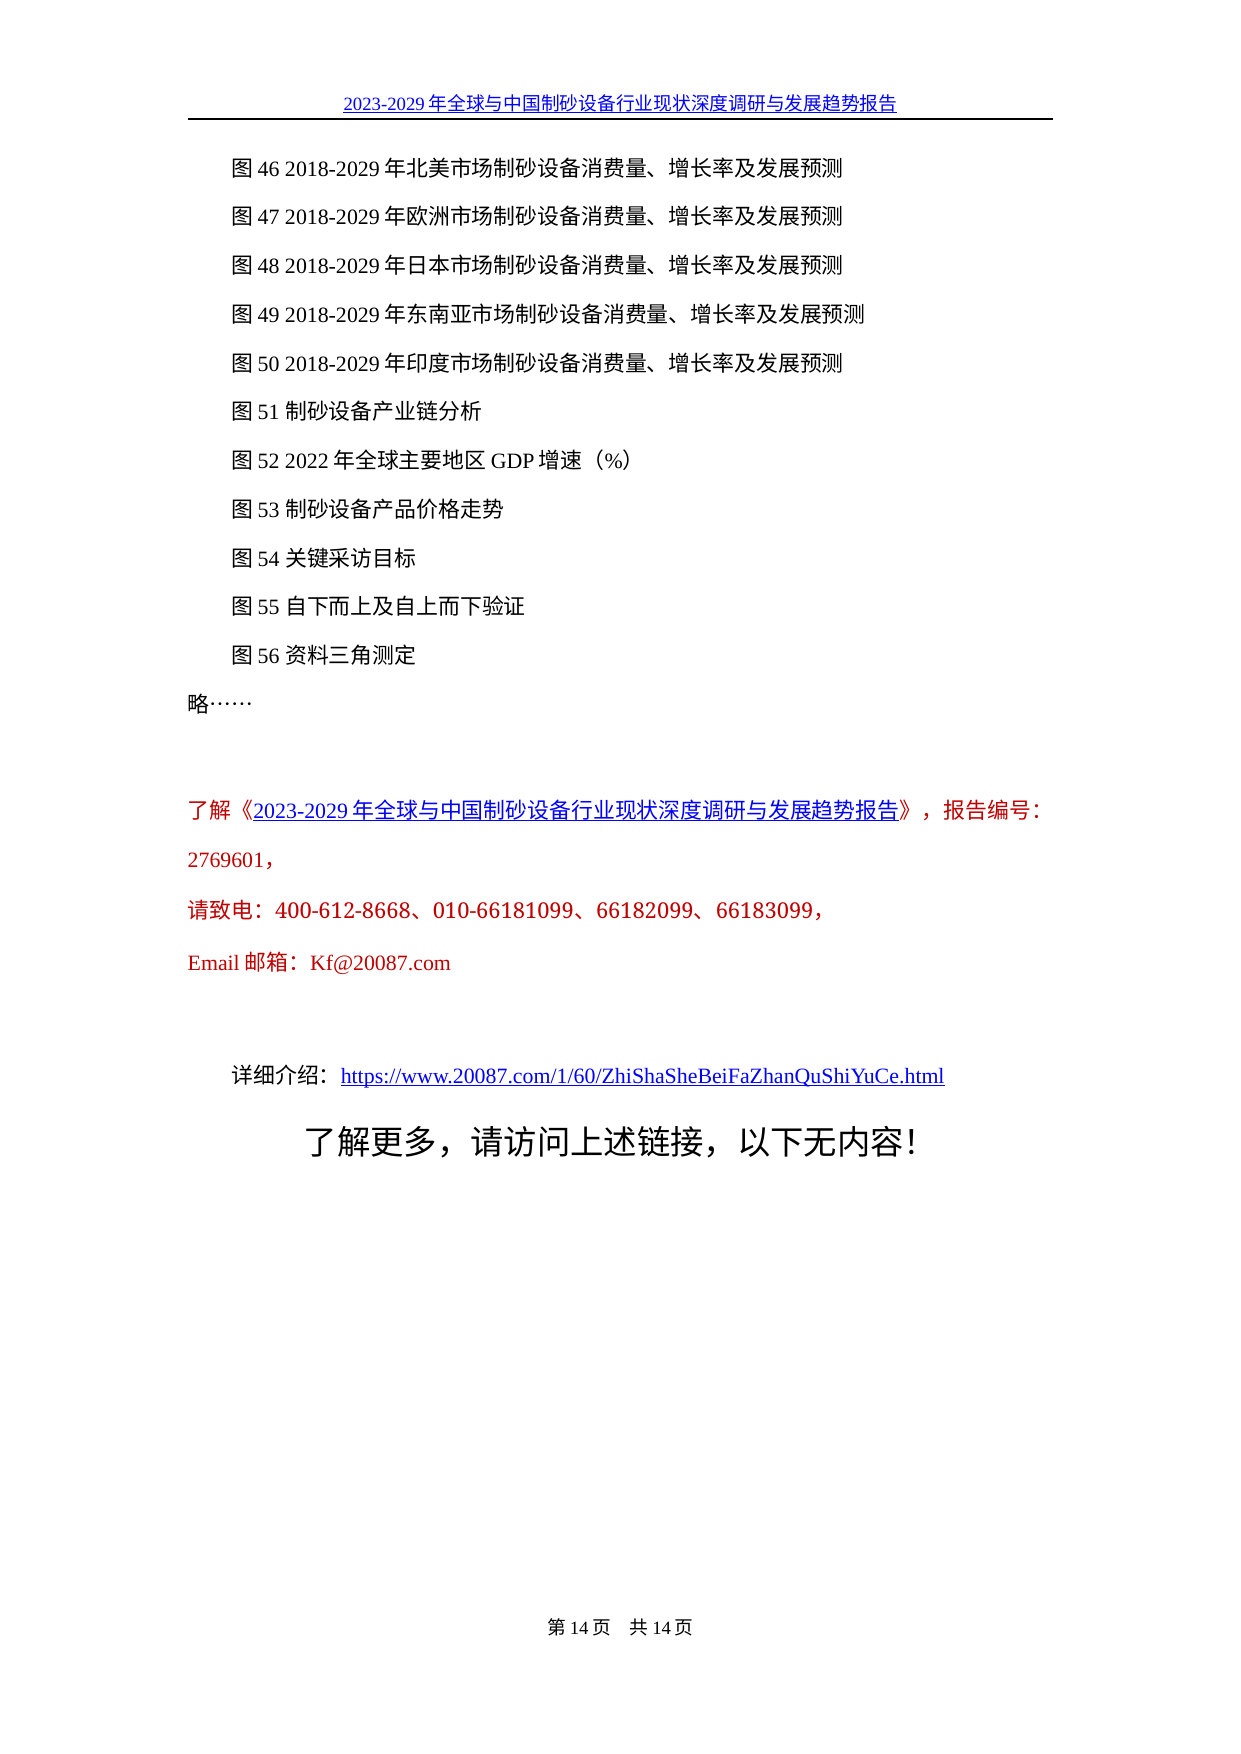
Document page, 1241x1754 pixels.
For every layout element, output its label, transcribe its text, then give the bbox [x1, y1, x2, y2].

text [187, 150, 1053, 719]
text 详细介绍：https://www.20087.com/1/60/ZhiShaSheBeiFaZhanQuShiYuCe.html [187, 1058, 1053, 1090]
text 请致电：400-612-8668、010-66181099、66182099、66183099， [187, 893, 1053, 926]
text Email邮箱：Kf@20087.com [187, 945, 1053, 977]
text 了解《2023-2029年全球与中国制砂设备行业现状深度调研与发展趋势报告》，报告编号：2769601， [187, 793, 1053, 874]
title 了解更多，请访问上述链接，以下无内容！ [187, 1108, 1053, 1173]
